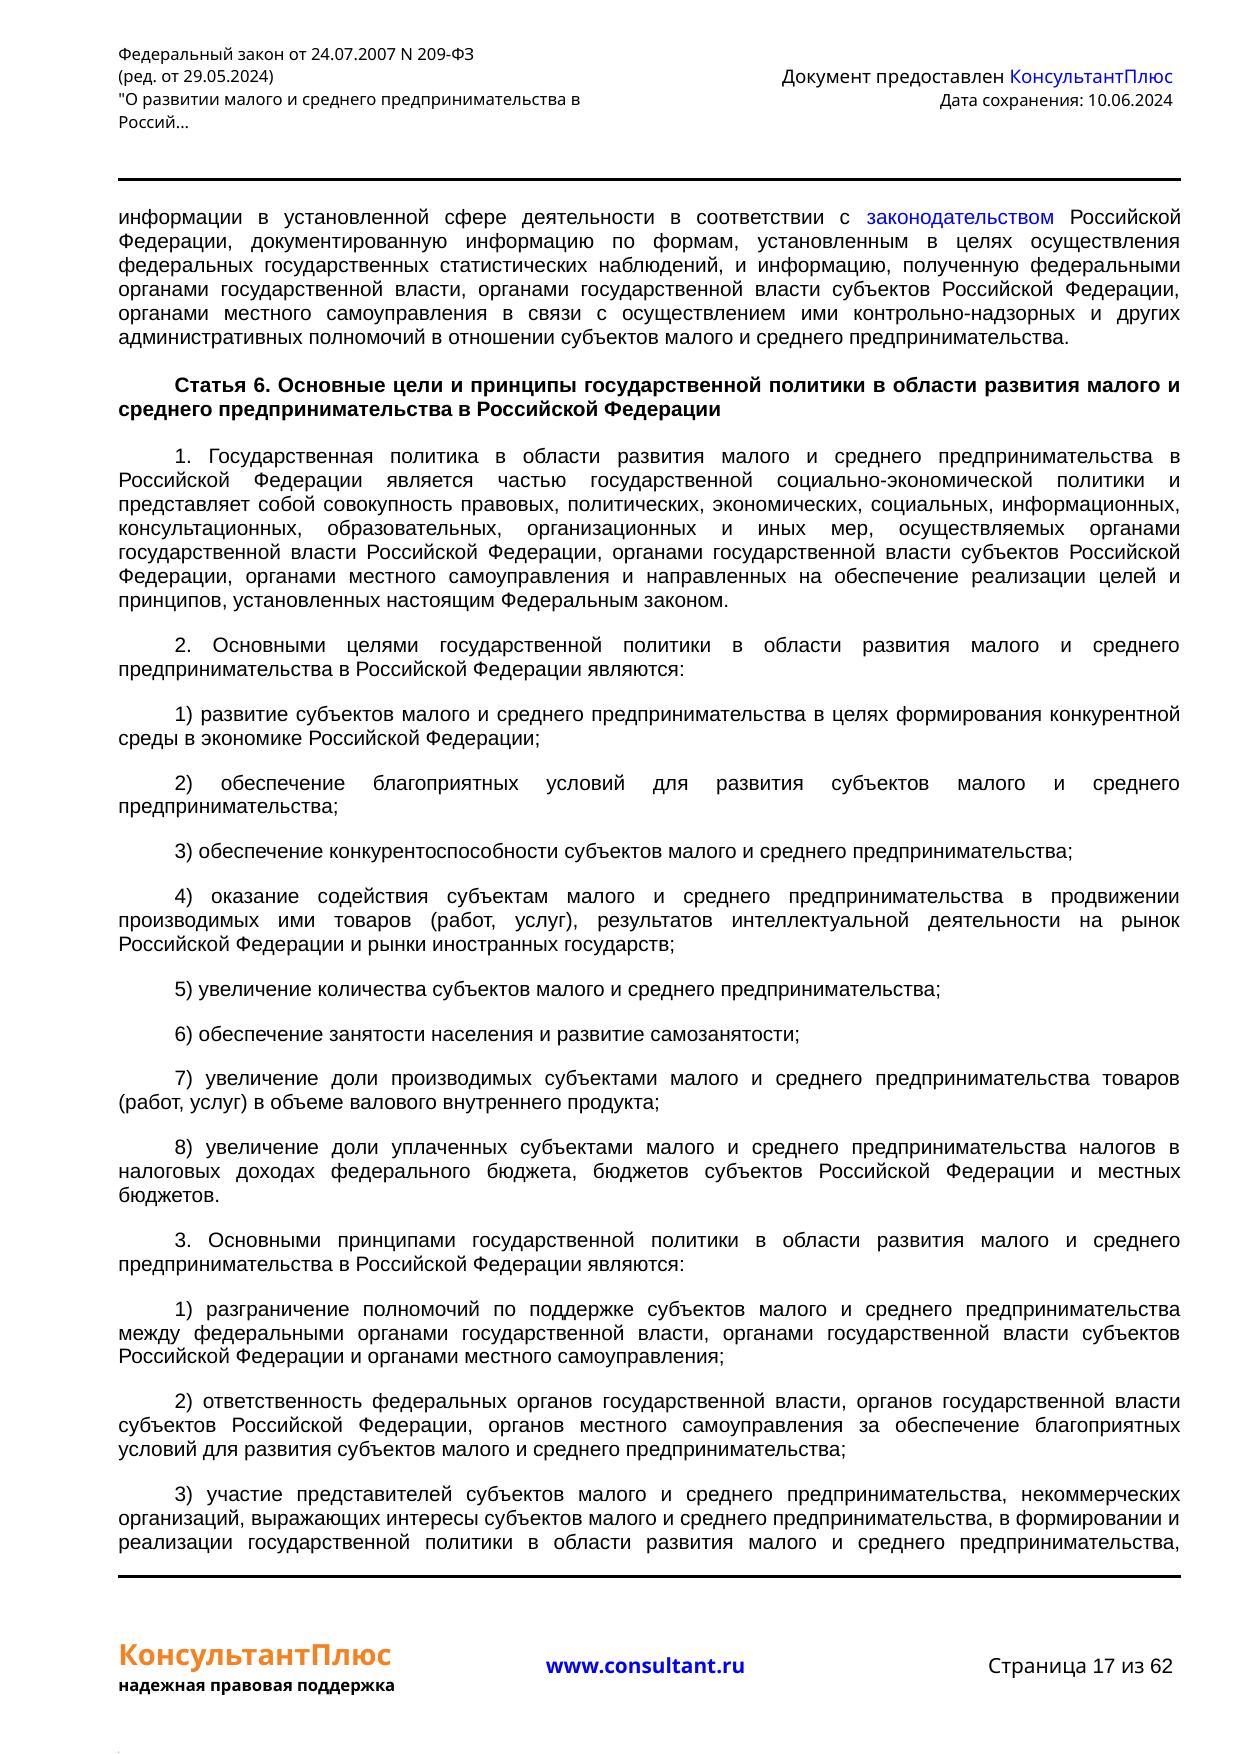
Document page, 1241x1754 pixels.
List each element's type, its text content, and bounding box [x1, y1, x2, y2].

text 1. Государственная политика в области развития малого и среднего предпринимательства в Российской Федерации является частью государственной социально-экономической политики и представляет собой совокупность правовых, политических, экономических, социальных, информационных, консультационных, образовательных, организационных и иных мер, осуществляемых органами государственной власти Российской Федерации, органами государственной власти субъектов Российской Федерации, органами местного самоуправления и направленных на обеспечение реализации целей и принципов, установленных настоящим Федеральным законом. [118, 444, 1181, 612]
text 1) разграничение полномочий по поддержке субъектов малого и среднего предпринимательства между федеральными органами государственной власти, органами государственной власти субъектов Российской Федерации и органами местного самоуправления; [118, 1296, 1181, 1368]
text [118, 1482, 1181, 1554]
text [118, 205, 1181, 348]
text 2. Основными целями государственной политики в области развития малого и среднего предпринимательства в Российской Федерации являются: [118, 633, 1181, 681]
text 7) увеличение доли производимых субъектами малого и среднего предпринимательства товаров (работ, услуг) в объеме валового внутреннего продукта; [118, 1066, 1181, 1114]
text 4) оказание содействия субъектам малого и среднего предпринимательства в продвижении производимых ими товаров (работ, услуг), результатов интеллектуальной деятельности на рынок Российской Федерации и рынки иностранных государств; [118, 884, 1181, 956]
text 1) развитие субъектов малого и среднего предпринимательства в целях формирования конкурентной среды в экономике Российской Федерации; [118, 702, 1181, 749]
text 6) обеспечение занятости населения и развитие самозанятости; [118, 1021, 1181, 1045]
text 3. Основными принципами государственной политики в области развития малого и среднего предпринимательства в Российской Федерации являются: [118, 1228, 1181, 1276]
text 5) увеличение количества субъектов малого и среднего предпринимательства; [118, 977, 1181, 1001]
text 3) обеспечение конкурентоспособности субъектов малого и среднего предпринимательства; [118, 839, 1181, 863]
text 2) обеспечение благоприятных условий для развития субъектов малого и среднего предпринимательства; [118, 770, 1181, 818]
title Статья 6. Основные цели и принципы государственной политики в области развития малого и среднего предпринимательства в Российской Федерации [118, 372, 1181, 420]
text 8) увеличение доли уплаченных субъектами малого и среднего предпринимательства налогов в налоговых доходах федерального бюджета, бюджетов субъектов Российской Федерации и местных бюджетов. [118, 1135, 1181, 1207]
text 2) ответственность федеральных органов государственной власти, органов государственной власти субъектов Российской Федерации, органов местного самоуправления за обеспечение благоприятных условий для развития субъектов малого и среднего предпринимательства; [118, 1389, 1181, 1461]
